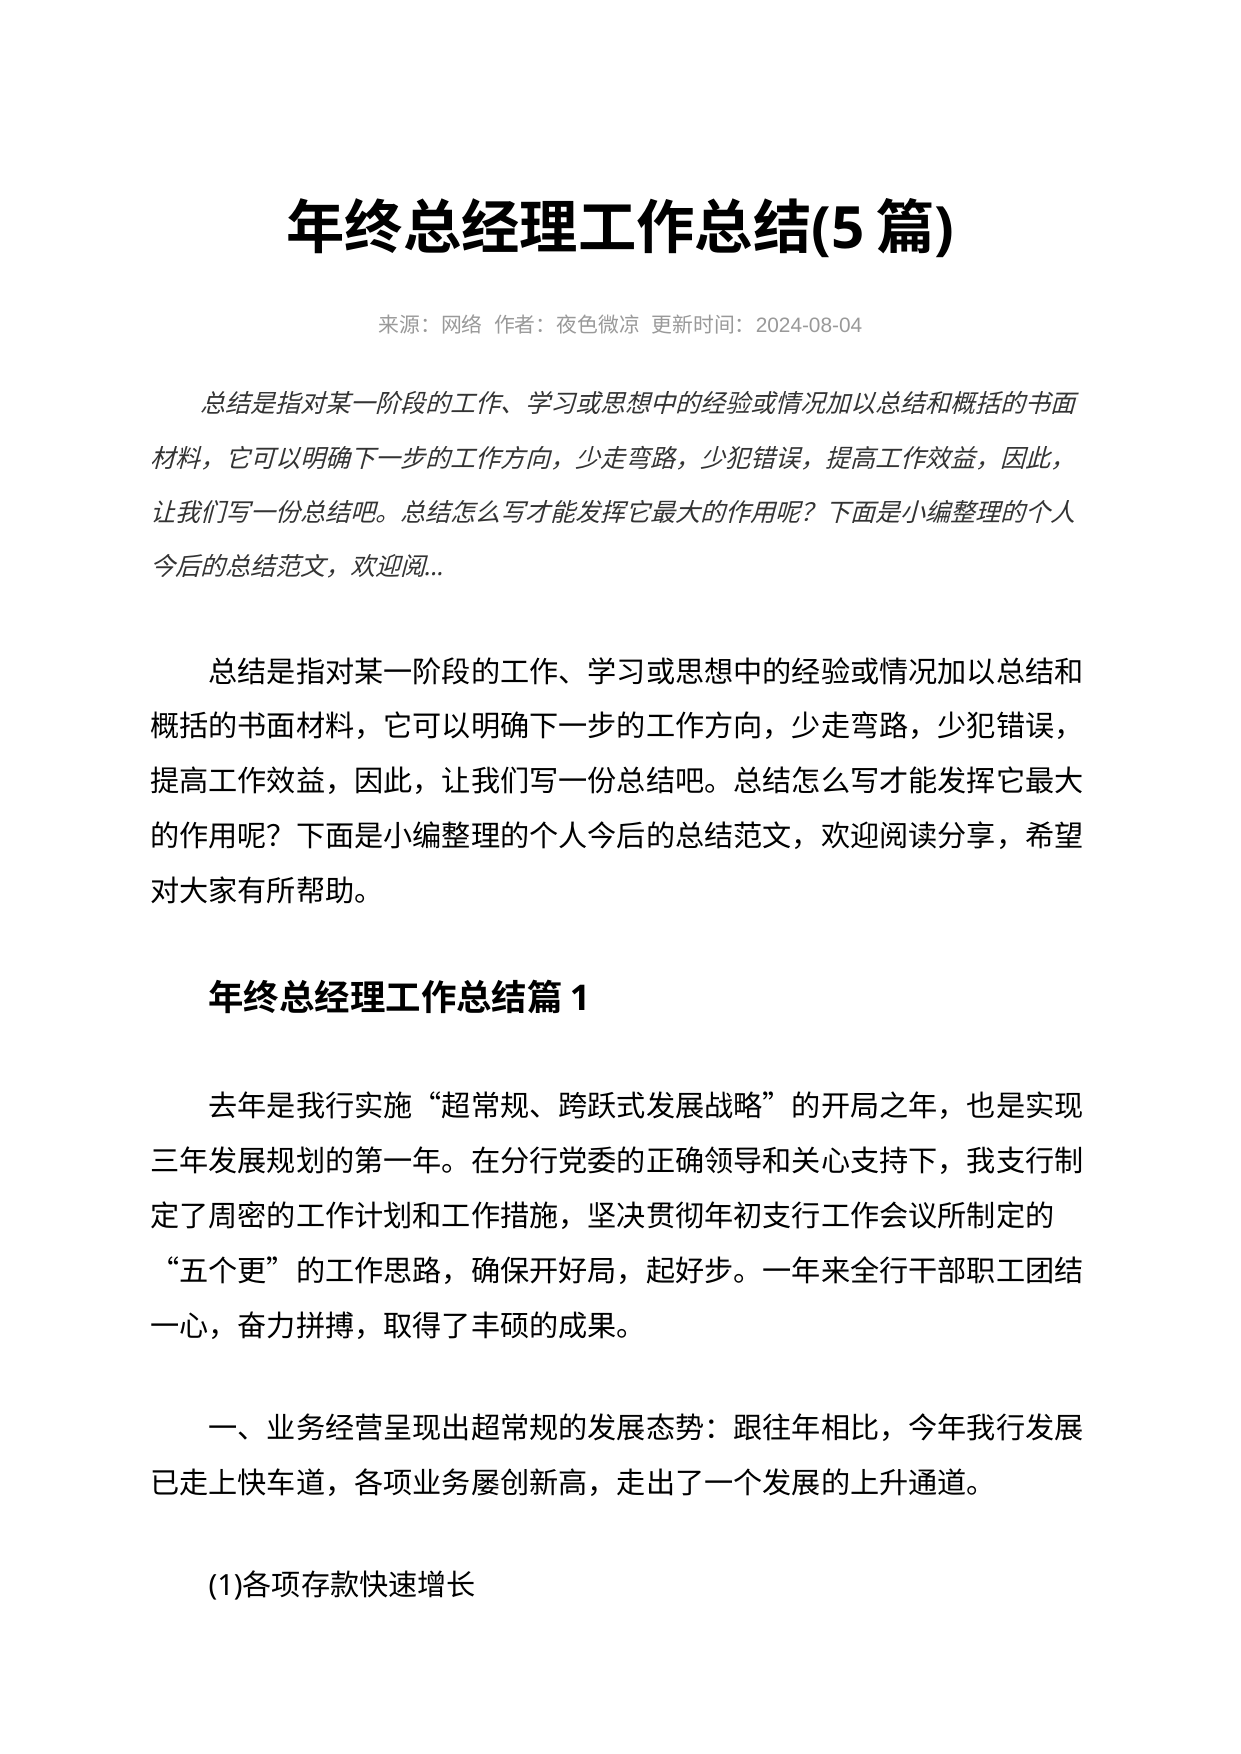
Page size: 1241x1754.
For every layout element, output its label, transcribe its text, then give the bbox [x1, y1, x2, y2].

text 年终总经理工作总结篇1 [150, 969, 1090, 1021]
text (1)各项存款快速增长 [150, 1561, 1090, 1603]
text 总结是指对某一阶段的工作、学习或思想中的经验或情况加以总结和概括的书面材料，它可以明确下一步的工作方向，少走弯路，少犯错误，提高工作效益，因此，让我们写一份总结吧。总结怎么写才能发挥它最大的作用呢？下面是小编整理的个人今后的总结范文，欢迎阅... [150, 384, 1090, 583]
text 去年是我行实施“超常规、跨跃式发展战略”的开局之年，也是实现三年发展规划的第一年。在分行党委的正确领导和关心支持下，我支行制定了周密的工作计划和工作措施，坚决贯彻年初支行工作会议所制定的“五个更”的工作思路，确保开好局，起好步。一年来全行干部职工团结一心，奋力拼搏，取得了丰硕的成果。 [150, 1083, 1090, 1345]
text 来源：网络 作者：夜色微凉 更新时间：2024-08-04 [150, 313, 1090, 337]
text 总结是指对某一阶段的工作、学习或思想中的经验或情况加以总结和概括的书面材料，它可以明确下一步的工作方向，少走弯路，少犯错误，提高工作效益，因此，让我们写一份总结吧。总结怎么写才能发挥它最大的作用呢？下面是小编整理的个人今后的总结范文，欢迎阅读分享，希望对大家有所帮助。 [150, 648, 1090, 910]
text 一、业务经营呈现出超常规的发展态势：跟往年相比，今年我行发展已走上快车道，各项业务屡创新高，走出了一个发展的上升通道。 [150, 1404, 1090, 1502]
subtitle 年终总经理工作总结(5篇) [150, 181, 1090, 266]
